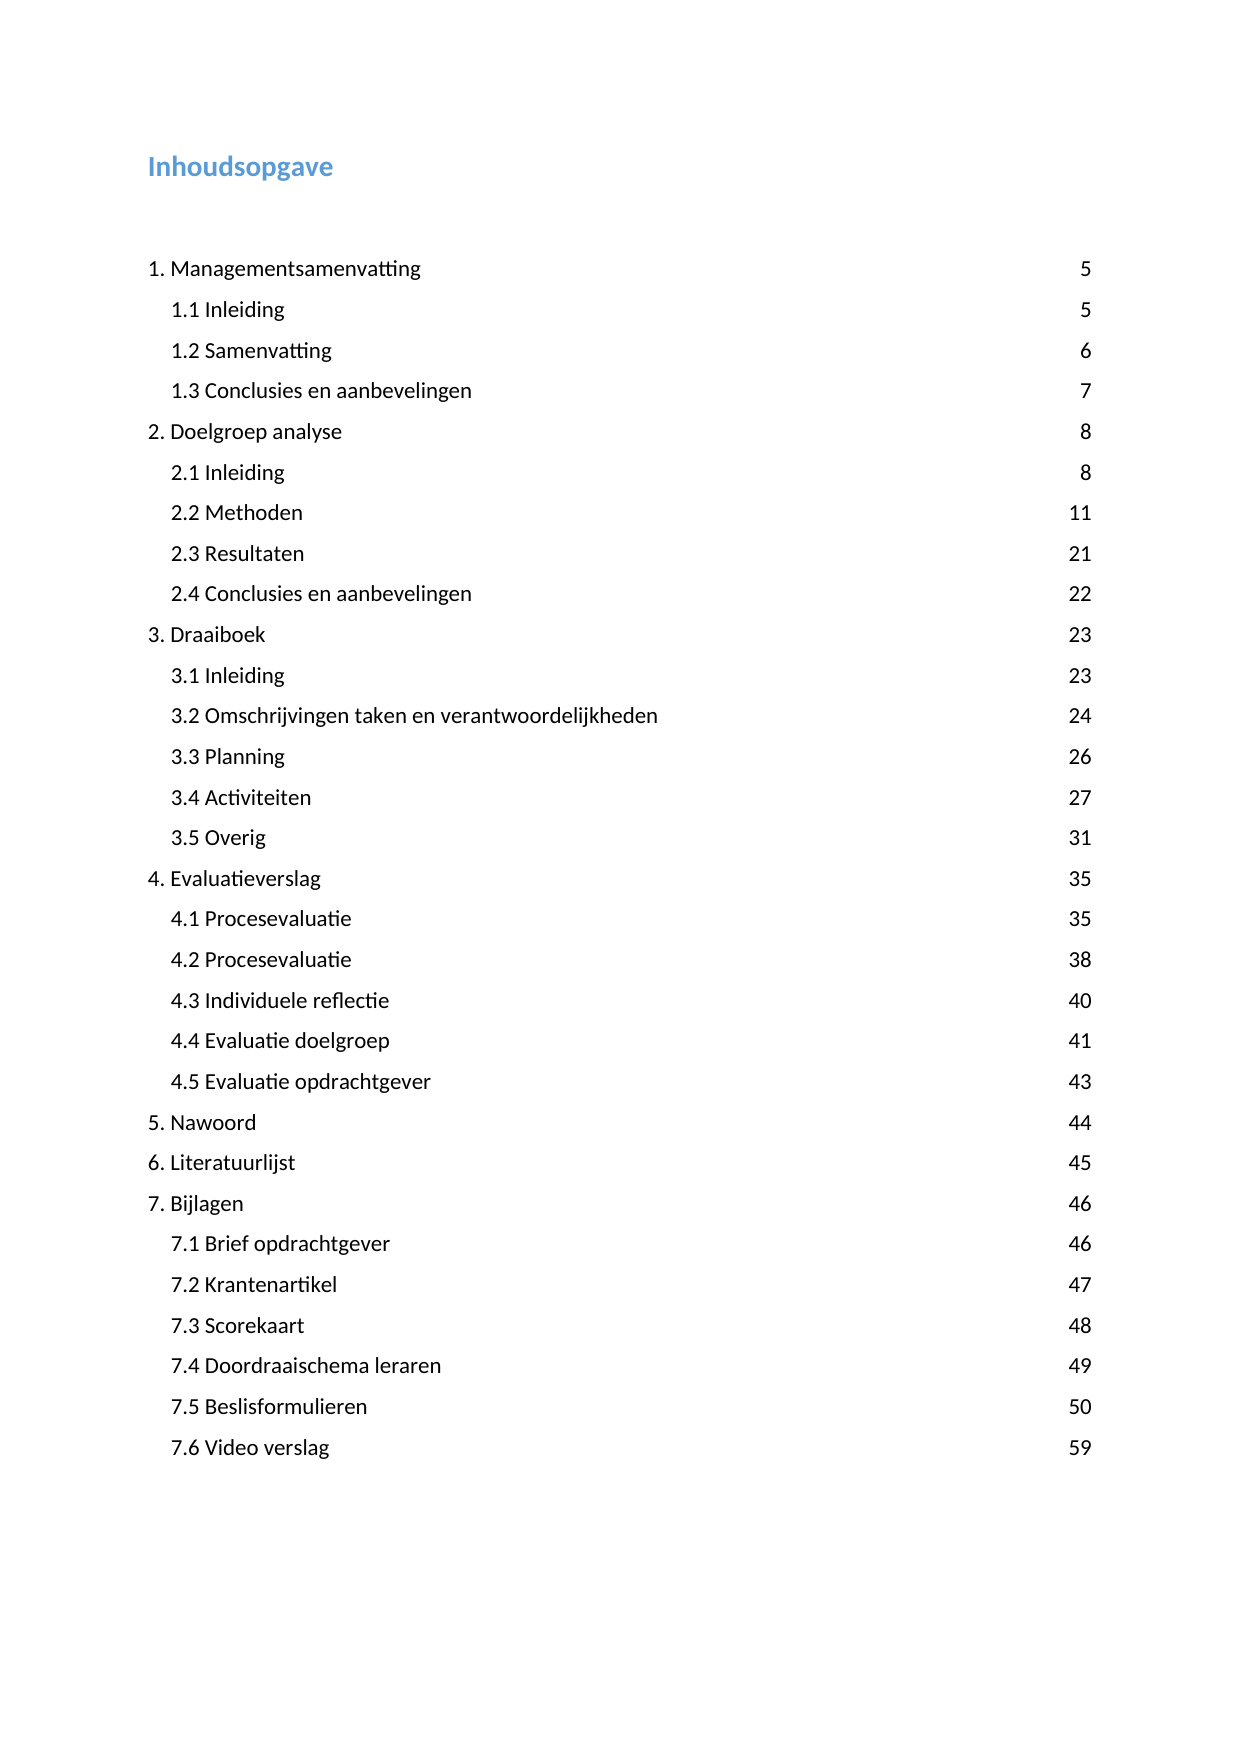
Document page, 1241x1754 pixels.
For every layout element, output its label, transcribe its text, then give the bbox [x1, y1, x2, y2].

text 2.1 Inleiding 8 [171, 458, 1093, 486]
text 6. Literatuurlijst 45 [148, 1148, 1093, 1176]
text 1.2 Samenvatting 6 [171, 336, 1093, 364]
text 4.4 Evaluatie doelgroep 41 [171, 1026, 1093, 1054]
text 3.5 Overig 31 [171, 823, 1093, 851]
text 2.4 Conclusies en aanbevelingen 22 [171, 579, 1093, 607]
text 2.3 Resultaten 21 [171, 539, 1093, 567]
text 1. Managementsamenvatting 5 [148, 254, 1093, 282]
text 4.3 Individuele reflectie 40 [171, 986, 1093, 1014]
text 4.5 Evaluatie opdrachtgever 43 [171, 1067, 1093, 1095]
text 3. Draaiboek 23 [148, 620, 1093, 648]
text 5. Nawoord 44 [148, 1108, 1093, 1136]
text 7.6 Video verslag 59 [171, 1433, 1093, 1461]
text 7.5 Beslisformulieren 50 [171, 1392, 1093, 1420]
text 3.3 Planning 26 [171, 742, 1093, 770]
text 4.1 Procesevaluatie 35 [171, 904, 1093, 932]
text Inhoudsopgave [148, 148, 1093, 183]
text 7.3 Scorekaart 48 [171, 1311, 1093, 1339]
text 7.4 Doordraaischema leraren 49 [171, 1351, 1093, 1379]
text 7.1 Brief opdrachtgever 46 [171, 1229, 1093, 1257]
text 7. Bijlagen 46 [148, 1189, 1093, 1217]
text 2. Doelgroep analyse 8 [148, 417, 1093, 445]
text 1.3 Conclusies en aanbevelingen 7 [171, 376, 1093, 404]
text 3.1 Inleiding 23 [171, 661, 1093, 689]
text 2.2 Methoden 11 [171, 498, 1093, 526]
text 4.2 Procesevaluatie 38 [171, 945, 1093, 973]
text 3.2 Omschrijvingen taken en verantwoordelijkheden 24 [171, 701, 1093, 729]
text 3.4 Activiteiten 27 [171, 783, 1093, 811]
text 1.1 Inleiding 5 [171, 295, 1093, 323]
text 7.2 Krantenartikel 47 [171, 1270, 1093, 1298]
text 4. Evaluatieverslag 35 [148, 864, 1093, 892]
